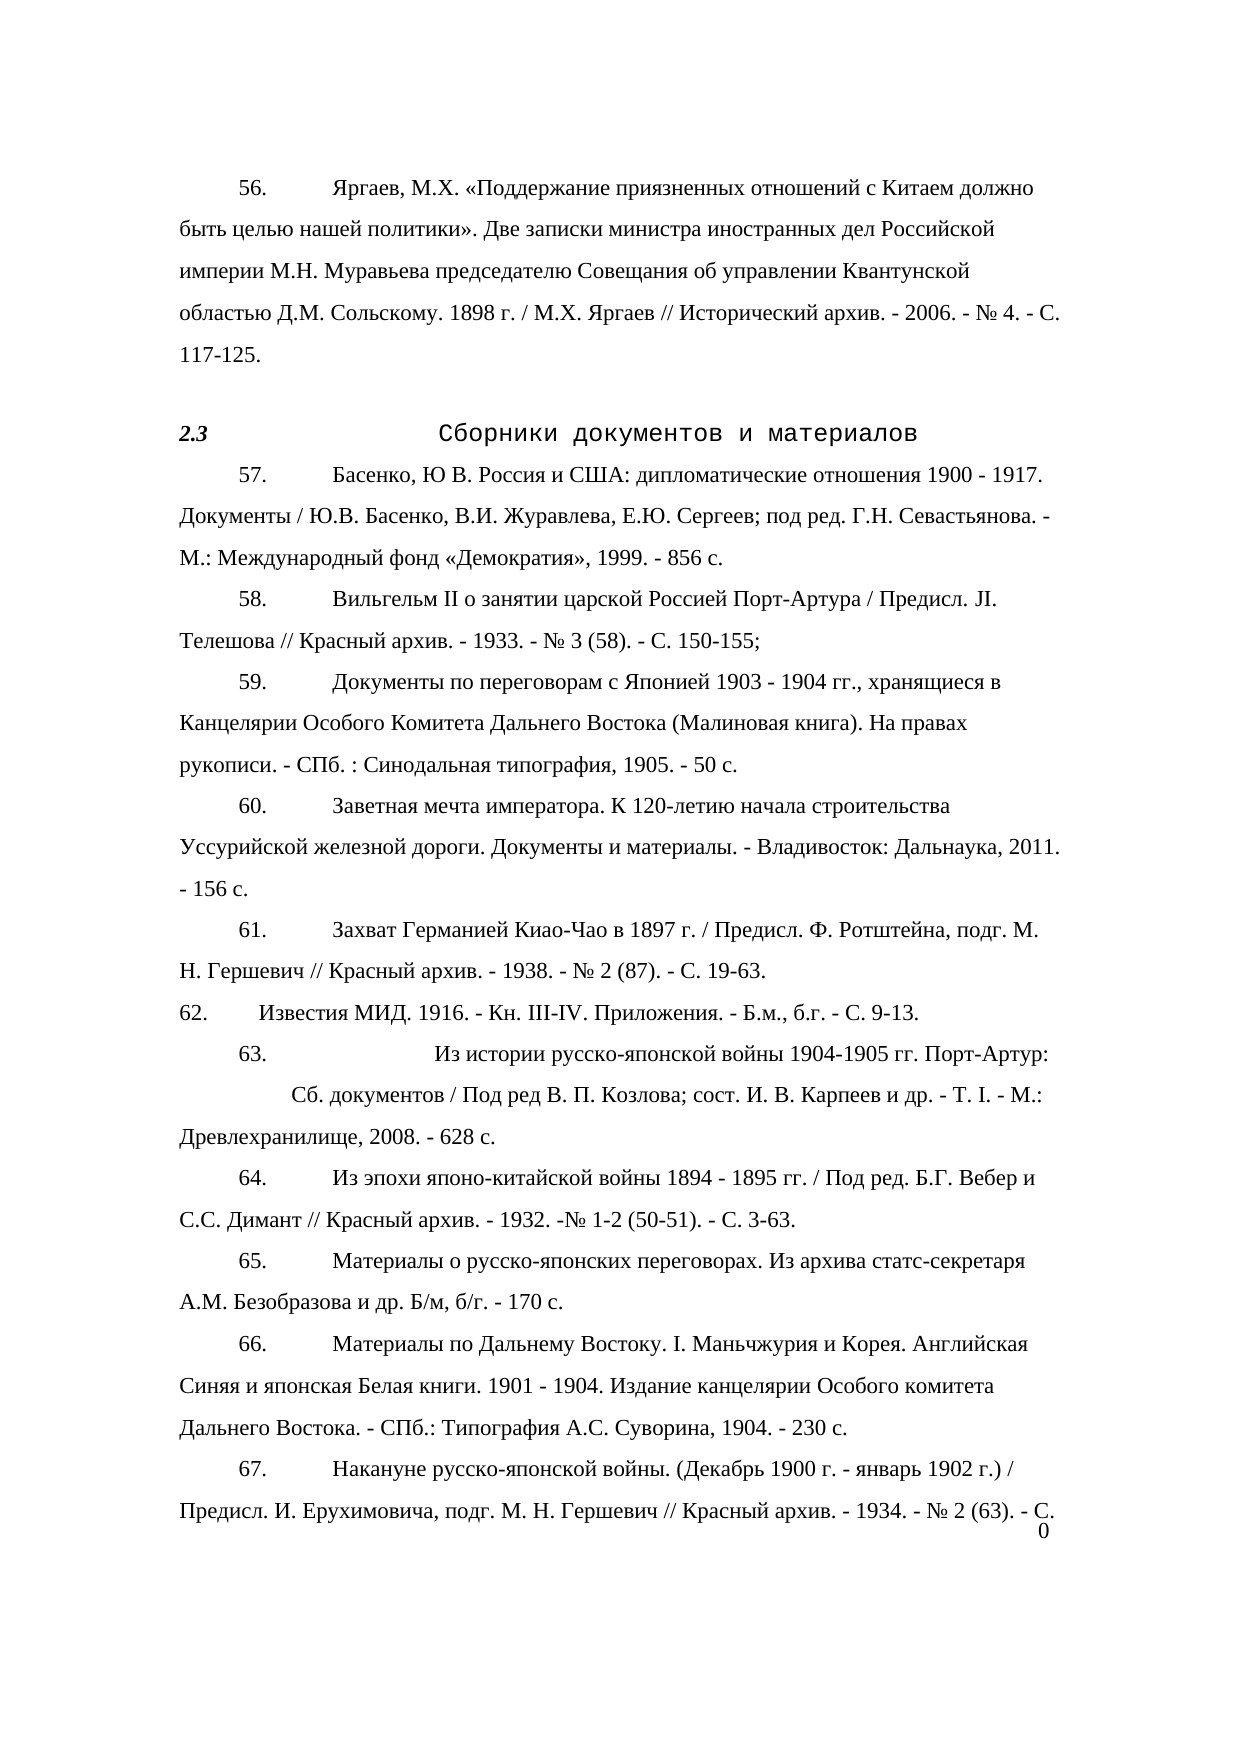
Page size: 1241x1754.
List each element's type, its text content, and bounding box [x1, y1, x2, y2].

list Материалы о русско-японских переговорах. Из архива статс-секретаря А.М. Безобразова и др. Б/м, б/г. - 170 с. [179, 1235, 1061, 1318]
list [179, 1443, 1061, 1527]
list Материалы по Дальнему Востоку. I. Маньчжурия и Корея. Английская Синяя и японская Белая книги. 1901 - 1904. Издание канцелярии Особого комитета Дальнего Востока. - СПб.: Типография А.С. Суворина, 1904. - 230 с. [179, 1318, 1061, 1443]
list Вильгельм II о занятии царской Россией Порт-Артура / Предисл. JI. Телешова // Красный архив. - 1933. - № 3 (58). - С. 150-155; [179, 574, 1061, 656]
list Заветная мечта императора. К 120-летию начала строительства Уссурийской железной дороги. Документы и материалы. - Владивосток: Дальнаука, 2011. - 156 с. [179, 780, 1061, 904]
list Захват Германией Киао-Чао в 1897 г. / Предисл. Ф. Ротштейна, подг. М. Н. Гершевич // Красный архив. - 1938. - № 2 (87). - С. 19-63. [179, 904, 1061, 987]
list Яргаев, М.Х. «Поддержание приязненных отношений с Китаем должно быть целью нашей политики». Две записки министра иностранных дел Российской империи М.Н. Муравьева председателю Совещания об управлении Квантунской областью Д.М. Сольскому. 1898 г. / М.Х. Яргаев // Исторический архив. - 2006. - № 4. - С. 117-125. [179, 162, 1061, 370]
list Из истории русско-японской войны 1904-1905 гг. Порт-Артур: Сб. документов / Под ред В. П. Козлова; сост. И. В. Карпеев и др. - Т. I. - М.: Древлехранилище, 2008. - 628 с. [179, 1028, 1061, 1153]
list Документы по переговорам с Японией 1903 - 1904 гг., хранящиеся в Канцелярии Особого Комитета Дальнего Востока (Малиновая книга). На правах рукописи. - СПб. : Синодальная типография, 1905. - 50 с. [179, 656, 1061, 780]
list Басенко, Ю В. Россия и США: дипломатические отношения 1900 - 1917. Документы / Ю.В. Басенко, В.И. Журавлева, Е.Ю. Сергеев; под ред. Г.Н. Севастьянова. - М.: Международный фонд «Демократия», 1999. - 856 с. [179, 449, 1061, 574]
list Известия МИД. 1916. - Кн. III-IV. Приложения. - Б.м., б.г. - С. 9-13. [179, 987, 1063, 1028]
list Сборники документов и материалов [179, 408, 1063, 449]
list Из эпохи японо-китайской войны 1894 - 1895 гг. / Под ред. Б.Г. Вебер и С.С. Димант // Красный архив. - 1932. -№ 1-2 (50-51). - С. 3-63. [179, 1153, 1061, 1235]
